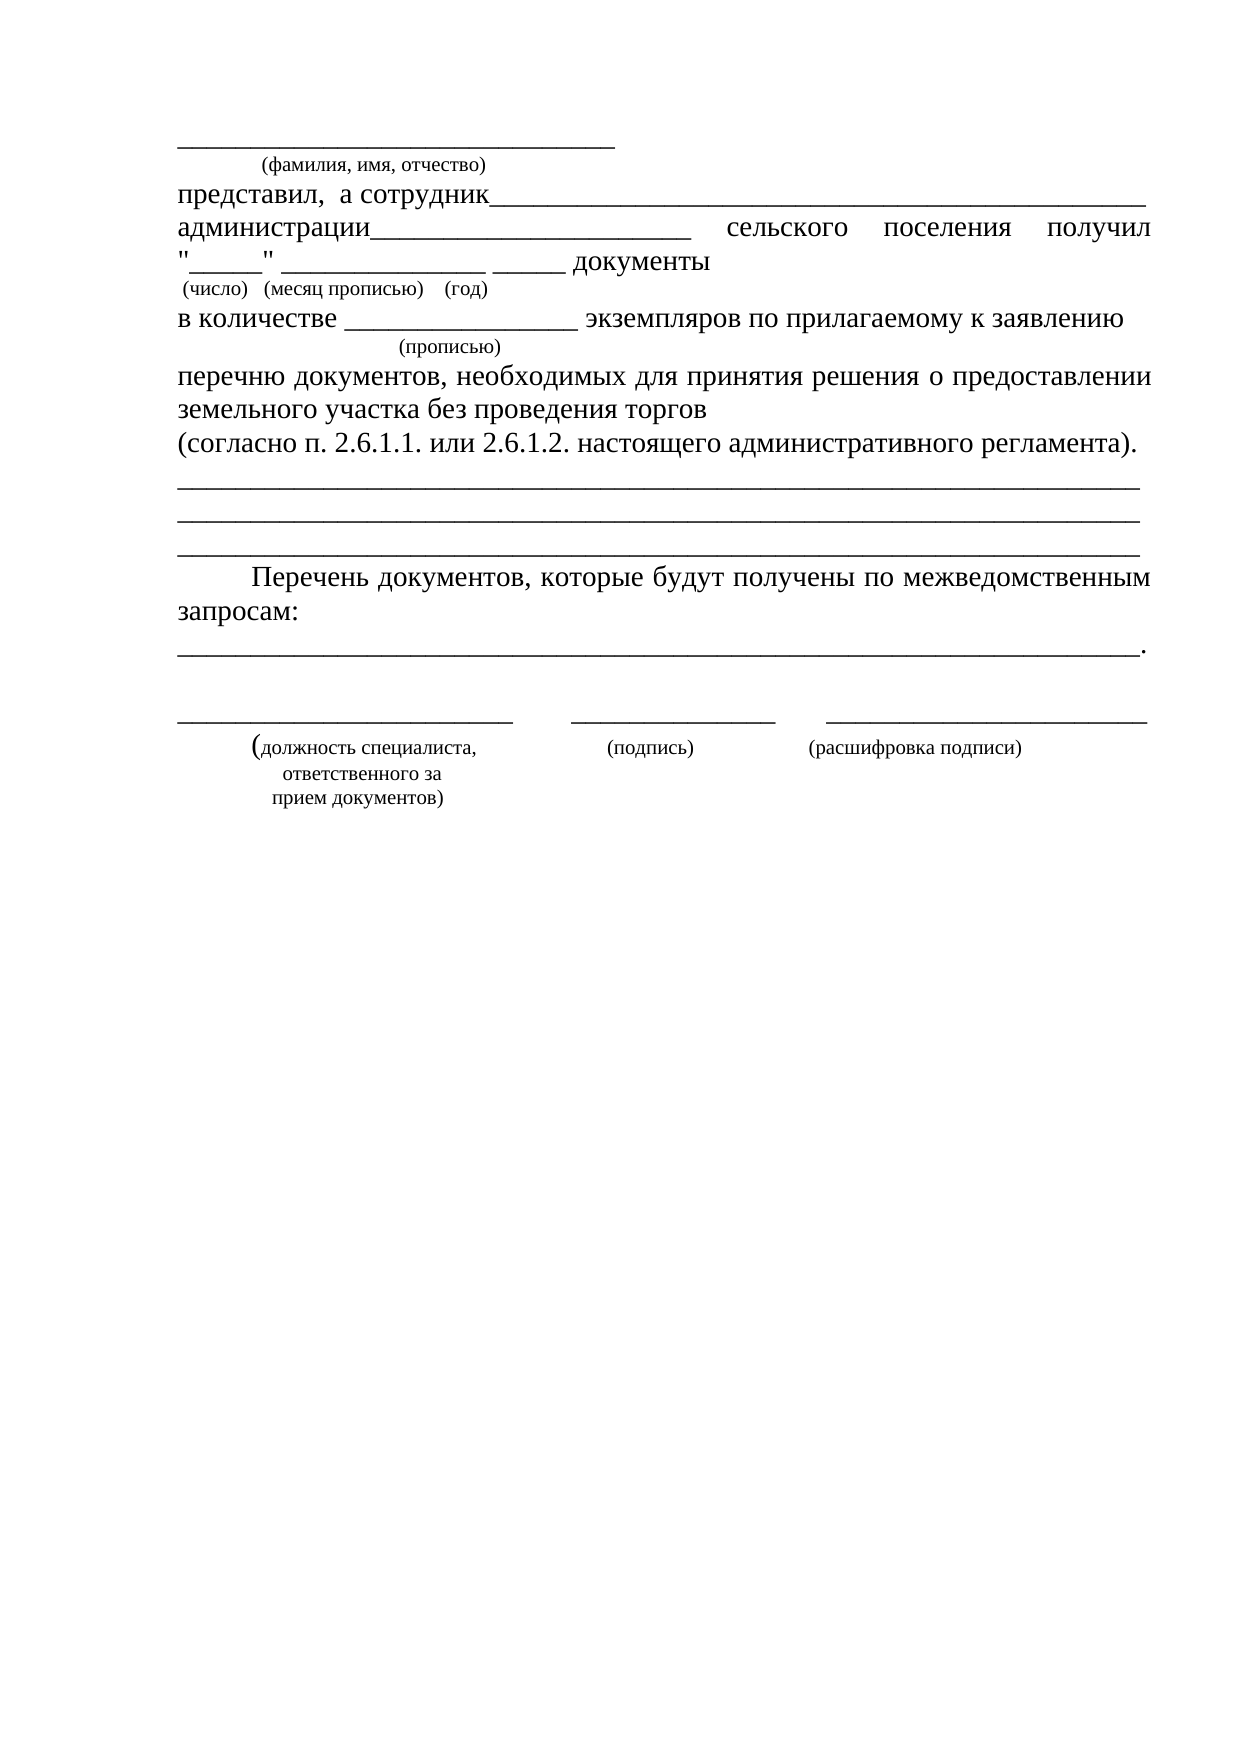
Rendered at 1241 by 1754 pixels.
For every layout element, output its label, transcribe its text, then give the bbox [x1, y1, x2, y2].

text (число) (месяц прописью) (год) [177, 276, 1152, 300]
text (прописью) [177, 334, 1152, 358]
text (согласно п. 2.6.1.1. или 2.6.1.2. настоящего административного регламента). [177, 425, 1152, 459]
text представил, а сотрудник_____________________________________________ [177, 176, 1152, 209]
text (фамилия, имя, отчество) [177, 152, 1152, 176]
text администрации______________________ сельского поселения получил "_____" ______________ _____ документы [177, 209, 1152, 276]
text ответственного за [177, 761, 1152, 784]
text прием документов) [177, 784, 1152, 809]
text Перечень документов, которые будут получены по межведомственным запросам: __________________________________________________________________. [177, 559, 1152, 660]
text перечню документов, необходимых для принятия решения о предоставлении земельного участка без проведения торгов [177, 358, 1152, 425]
text __________________________________________________________________ [177, 459, 1152, 492]
text __________________________________________________________________ [177, 526, 1152, 559]
text в количестве ________________ экземпляров по прилагаемому к заявлению [177, 300, 1152, 334]
text _______________________ ______________ ______________________ [177, 693, 1152, 727]
text __________________________________________________________________ [177, 492, 1152, 526]
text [177, 118, 1152, 152]
text (должность специалиста, (подпись) (расшифровка подписи) [177, 727, 1152, 761]
